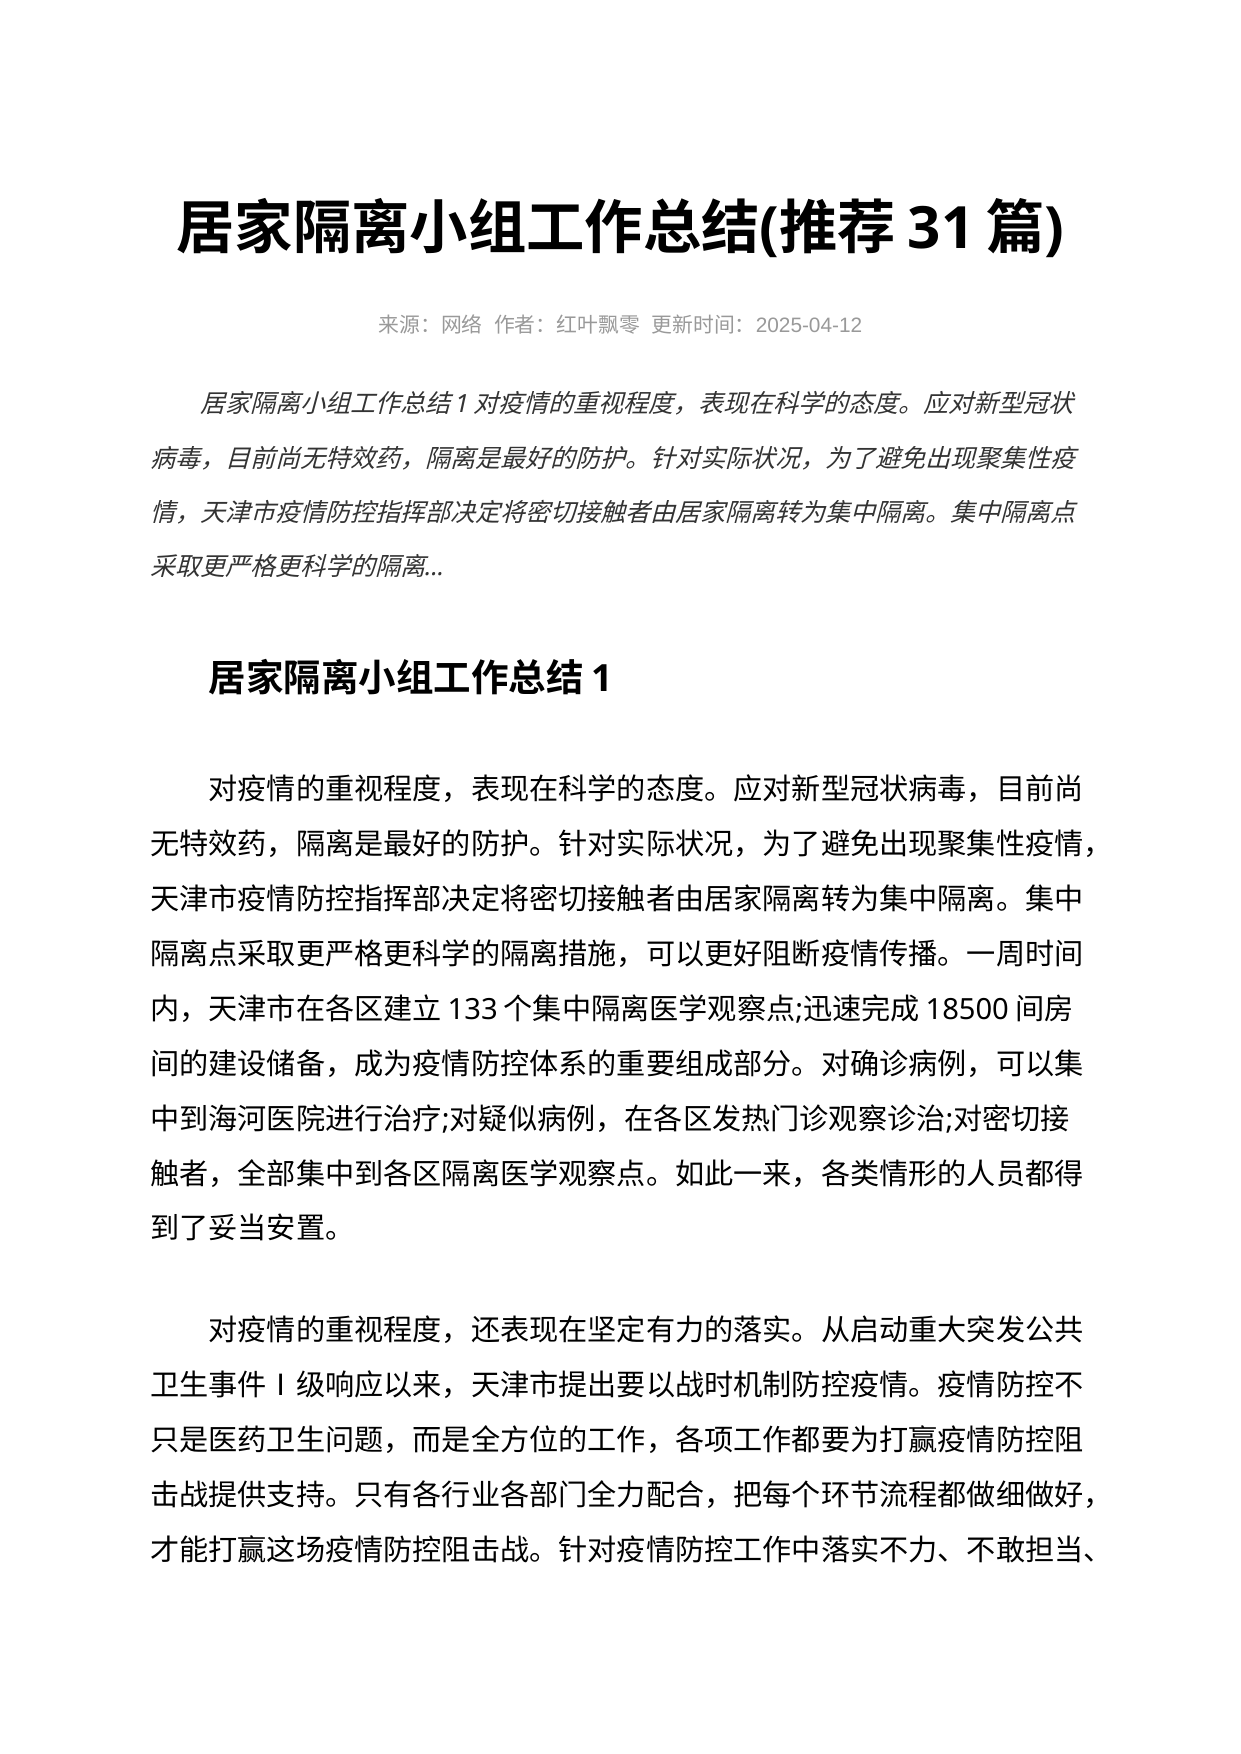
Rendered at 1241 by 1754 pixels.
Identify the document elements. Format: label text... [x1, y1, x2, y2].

text 居家隔离小组工作总结1 [150, 648, 1090, 703]
text 来源：网络 作者：红叶飘零 更新时间：2025-04-12 [150, 313, 1090, 337]
text 居家隔离小组工作总结1对疫情的重视程度，表现在科学的态度。应对新型冠状病毒，目前尚无特效药，隔离是最好的防护。针对实际状况，为了避免出现聚集性疫情，天津市疫情防控指挥部决定将密切接触者由居家隔离转为集中隔离。集中隔离点采取更严格更科学的隔离... [150, 384, 1090, 583]
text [150, 1307, 1090, 1569]
subtitle 居家隔离小组工作总结(推荐31篇) [150, 181, 1090, 266]
text 对疫情的重视程度，表现在科学的态度。应对新型冠状病毒，目前尚无特效药，隔离是最好的防护。针对实际状况，为了避免出现聚集性疫情，天津市疫情防控指挥部决定将密切接触者由居家隔离转为集中隔离。集中隔离点采取更严格更科学的隔离措施，可以更好阻断疫情传播。一周时间内，天津市在各区建立133个集中隔离医学观察点;迅速完成18500间房间的建设储备，成为疫情防控体系的重要组成部分。对确诊病例，可以集中到海河医院进行治疗;对疑似病例，在各区发热门诊观察诊治;对密切接触者，全部集中到各区隔离医学观察点。如此一来，各类情形的人员都得到了妥当安置。 [150, 766, 1090, 1247]
